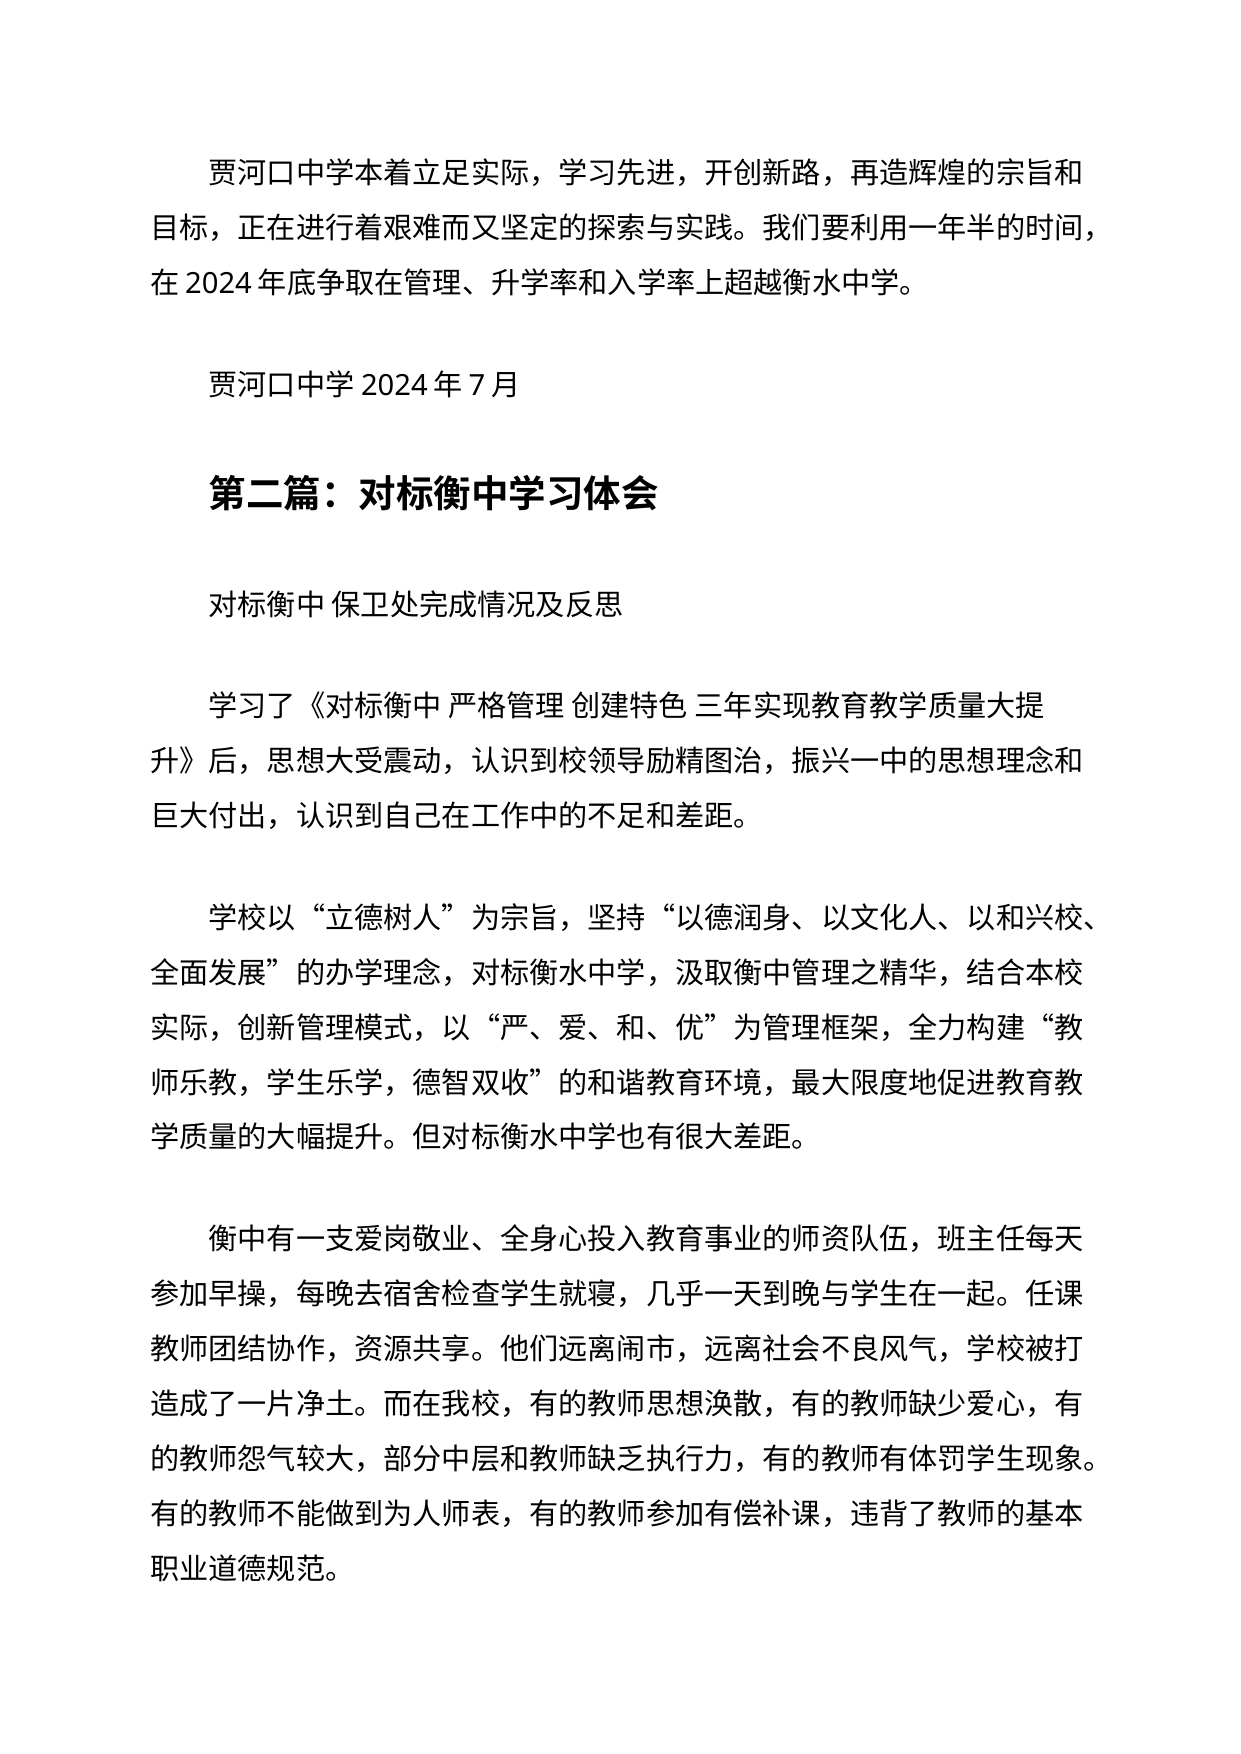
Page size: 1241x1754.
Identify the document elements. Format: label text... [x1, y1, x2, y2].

text 第二篇：对标衡中学习体会 [150, 464, 1090, 518]
text 贾河口中学本着立足实际，学习先进，开创新路，再造辉煌的宗旨和目标，正在进行着艰难而又坚定的探索与实践。我们要利用一年半的时间，在2024年底争取在管理、升学率和入学率上超越衡水中学。 [150, 150, 1090, 302]
text 衡中有一支爱岗敬业、全身心投入教育事业的师资队伍，班主任每天参加早操，每晚去宿舍检查学生就寝，几乎一天到晚与学生在一起。任课教师团结协作，资源共享。他们远离闹市，远离社会不良风气，学校被打造成了一片净土。而在我校，有的教师思想涣散，有的教师缺少爱心，有的教师怨气较大，部分中层和教师缺乏执行力，有的教师有体罚学生现象。有的教师不能做到为人师表，有的教师参加有偿补课，违背了教师的基本职业道德规范。 [150, 1216, 1090, 1587]
text 对标衡中 保卫处完成情况及反思 [150, 581, 1090, 623]
text 学习了《对标衡中 严格管理 创建特色 三年实现教育教学质量大提升》后，思想大受震动，认识到校领导励精图治，振兴一中的思想理念和巨大付出，认识到自己在工作中的不足和差距。 [150, 683, 1090, 835]
text 学校以“立德树人”为宗旨，坚持“以德润身、以文化人、以和兴校、全面发展”的办学理念，对标衡水中学，汲取衡中管理之精华，结合本校实际，创新管理模式，以“严、爱、和、优”为管理框架，全力构建“教师乐教，学生乐学，德智双收”的和谐教育环境，最大限度地促进教育教学质量的大幅提升。但对标衡水中学也有很大差距。 [150, 894, 1090, 1156]
text 贾河口中学 2024年7月 [150, 362, 1090, 404]
